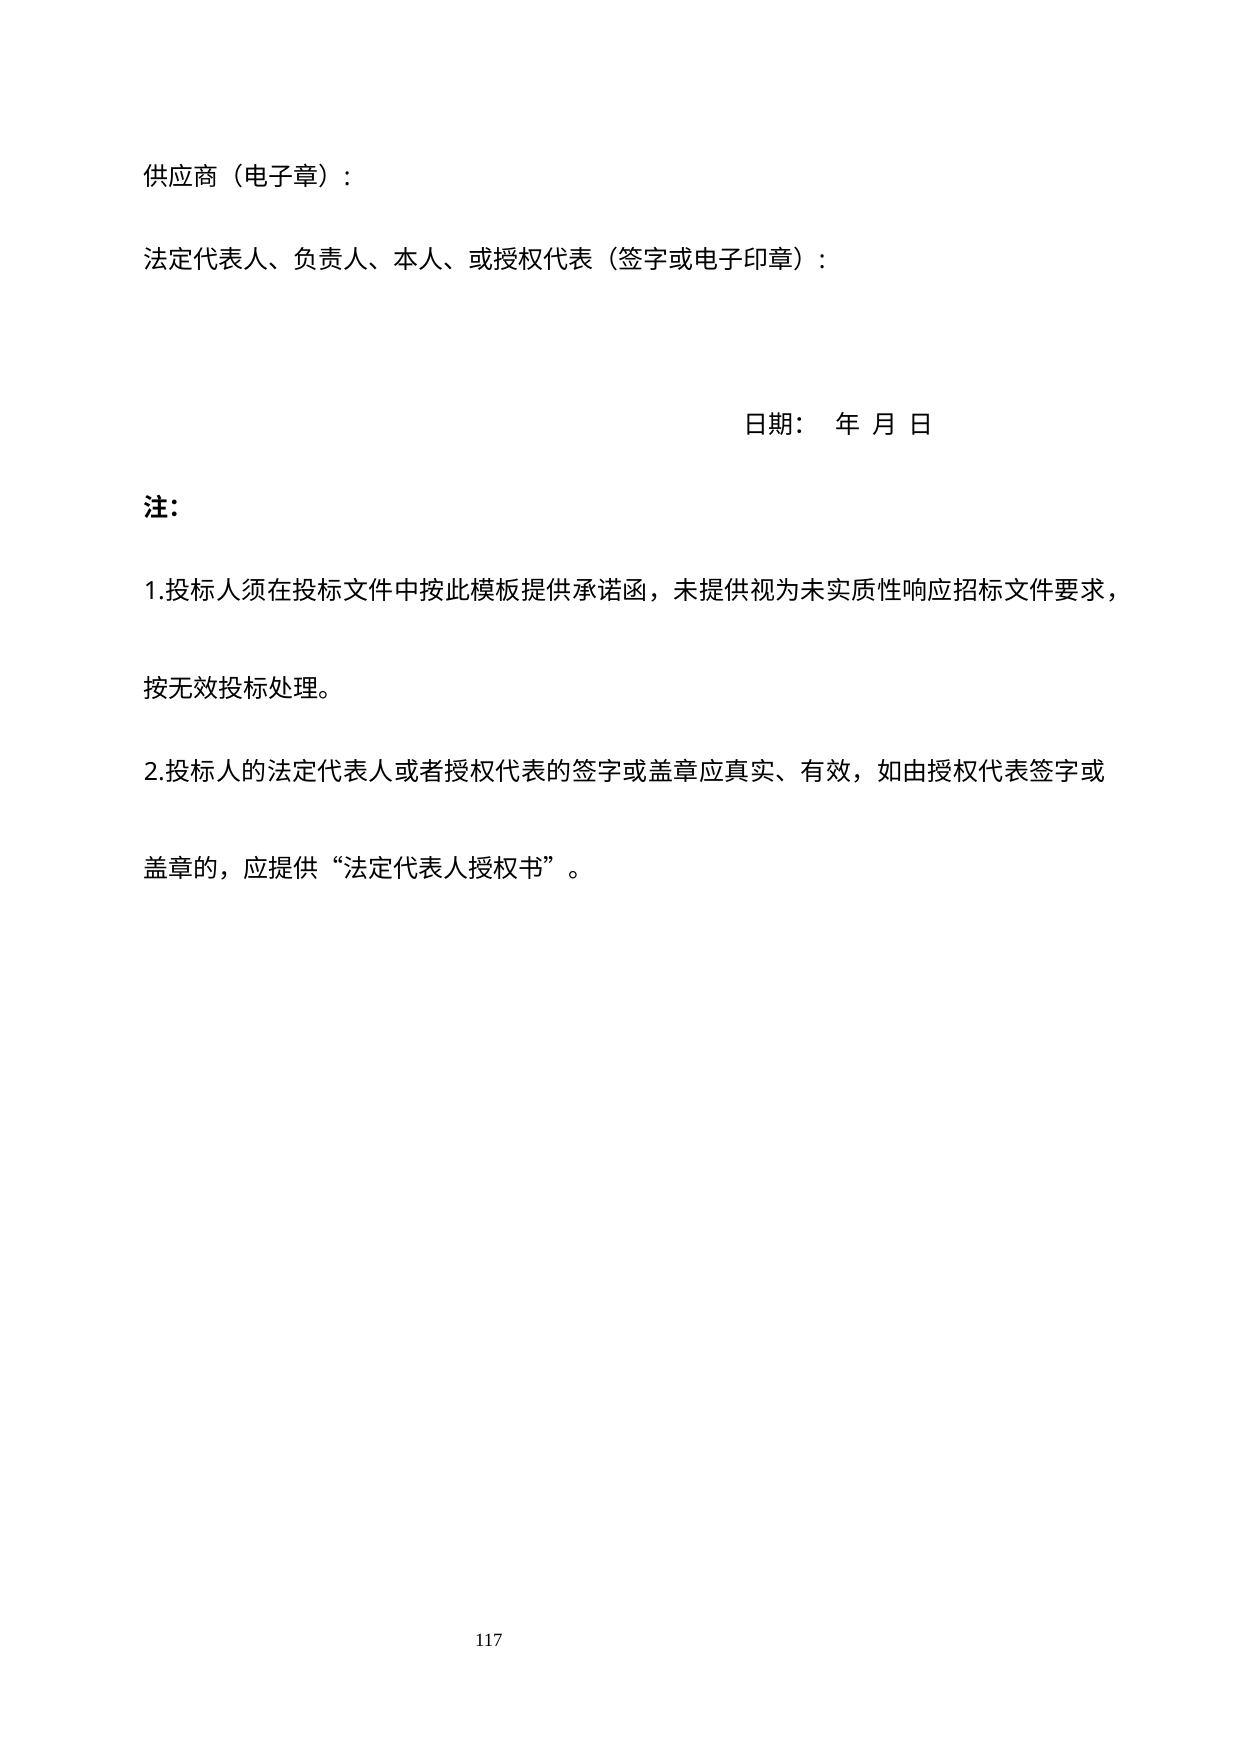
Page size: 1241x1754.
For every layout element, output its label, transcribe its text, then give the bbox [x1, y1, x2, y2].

text 日期： 年 月 日 [144, 390, 1106, 455]
text 2.投标人的法定代表人或者授权代表的签字或盖章应真实、有效，如由授权代表签字或盖章的，应提供“法定代表人授权书”。 [144, 737, 1106, 899]
text 供应商（电子章）: [144, 142, 1106, 207]
text 1.投标人须在投标文件中按此模板提供承诺函，未提供视为未实质性响应招标文件要求，按无效投标处理。 [144, 556, 1106, 719]
text 注： [144, 473, 1106, 538]
text 法定代表人、负责人、本人、或授权代表（签字或电子印章）: [144, 225, 1106, 290]
